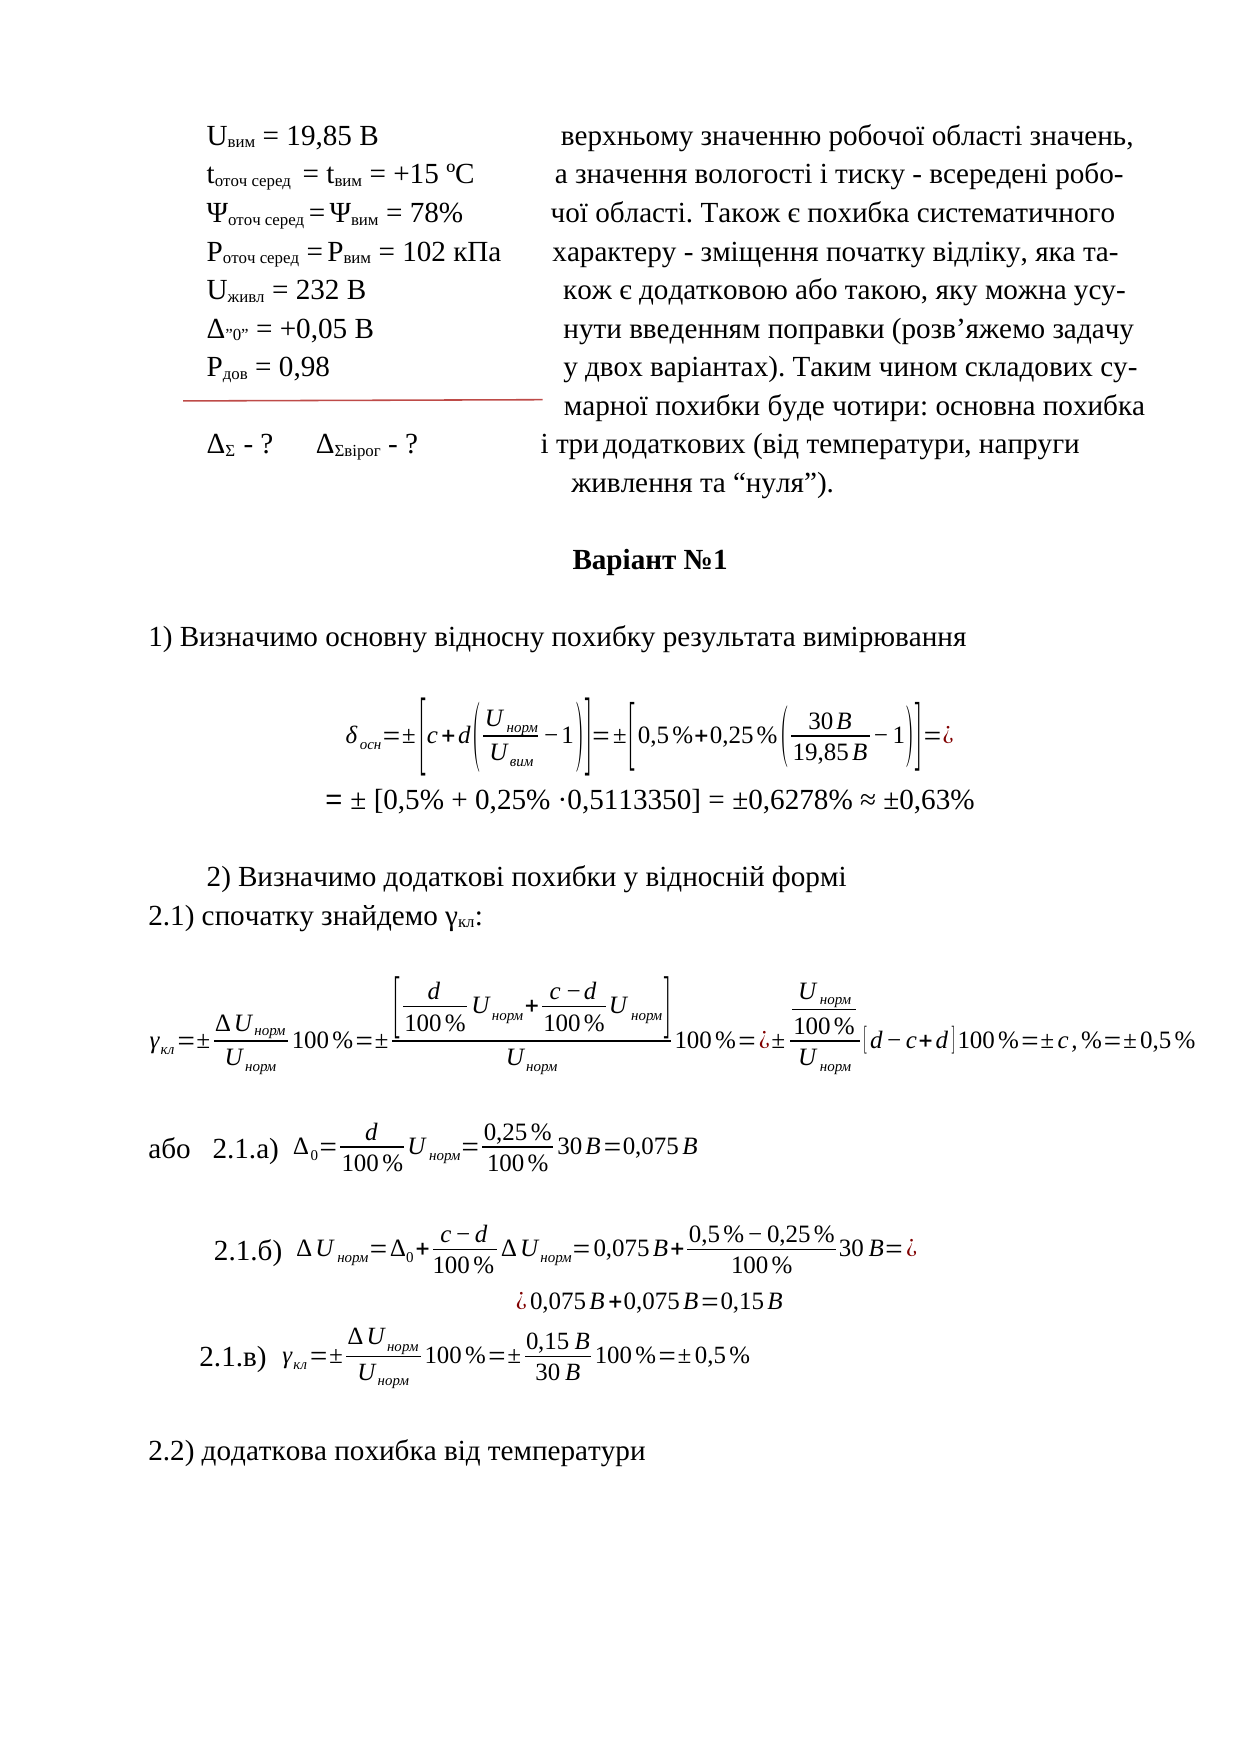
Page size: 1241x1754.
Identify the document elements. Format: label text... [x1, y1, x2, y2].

text Uживл = 232 В кож є додатковою або такою, яку можна усу- [148, 272, 1152, 306]
text Uвим = 19,85 В верхньому значенню робочої області значень, [148, 118, 1152, 152]
list Варіант №1 [148, 542, 1152, 576]
text Δ”0” = +0,05 В нути введенням поправки (розв’яжемо задачу [148, 311, 1152, 344]
list 2.1.б) [148, 1221, 1152, 1279]
list 2.1.в) [148, 1323, 1152, 1389]
text живлення та “нуля”). [148, 465, 1152, 498]
text Роточ серед = Рвим = 102 кПа характеру - зміщення початку відліку, яка та- [148, 234, 1152, 267]
list Визначимо додаткові похибки у відносній формі [206, 859, 1152, 893]
text tоточ серед = tвим = +15 ºС а значення вологості і тиску - всередені робо- [148, 157, 1152, 190]
text марної похибки буде чотири: основна похибка [148, 388, 1152, 421]
list 2.2) додаткова похибка від температури [148, 1433, 1152, 1466]
list або 2.1.а) [148, 1118, 1152, 1177]
text Рдов = 0,98 у двох варіантах). Таким чином складових су- [148, 349, 1152, 383]
list = ± [0,5% + 0,25% ·0,5113350] = ±0,6278% ≈ ±0,63% [148, 782, 1152, 816]
list 2.1) спочатку знайдемо γкл: [148, 898, 1152, 931]
list Визначимо основну відносну похибку результата вимірювання [148, 619, 1152, 653]
text ΔΣ - ? ΔΣвірог - ? і три додаткових (від температури, напруги [148, 426, 1152, 460]
text Ψоточ серед = Ψвим = 78% чої області. Також є похибка систематичного [148, 195, 1152, 229]
